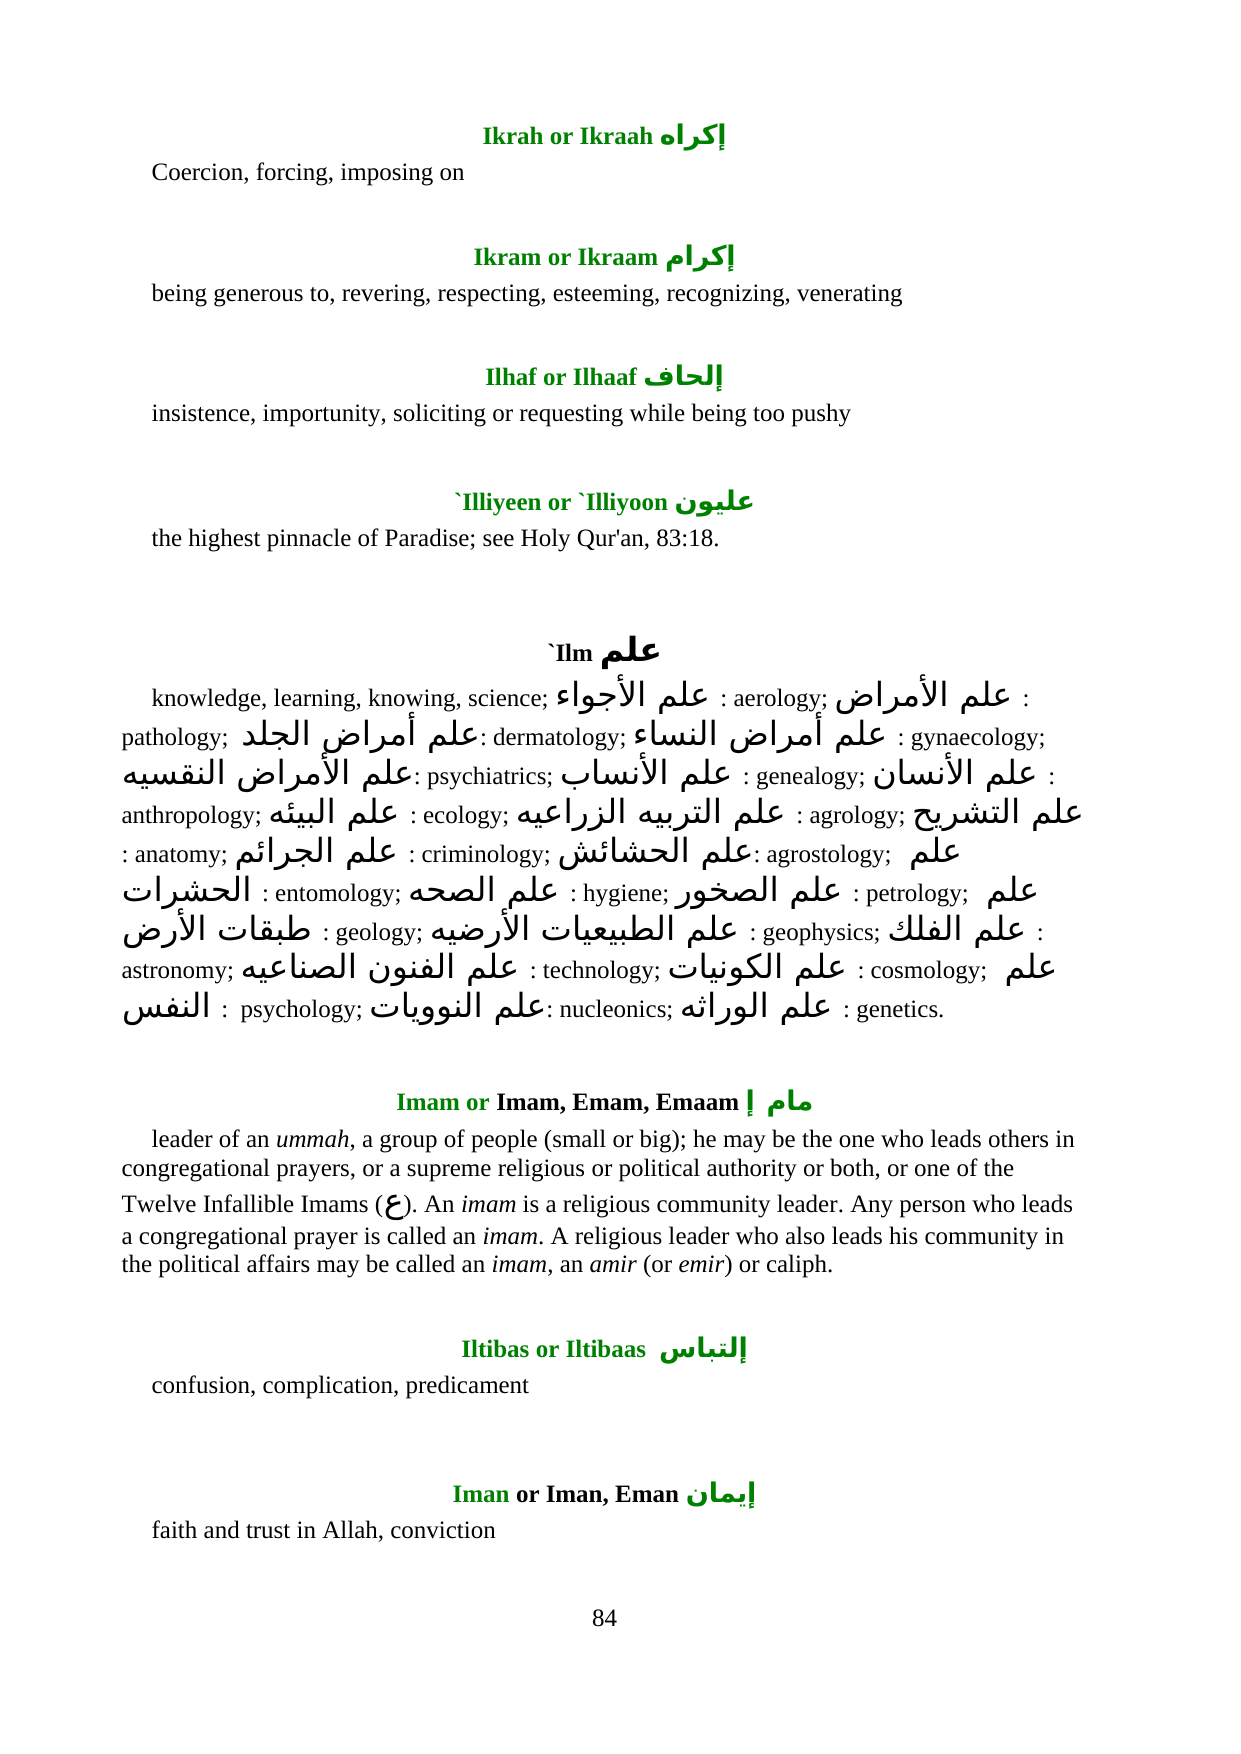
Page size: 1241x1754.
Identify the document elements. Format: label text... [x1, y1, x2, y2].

text knowledge, learning, knowing, science; علم الأجواء : aerology; علم الأمراض : pathology; علم أمراض الجلد: dermatology; علم أمراض النساء : gynaecology; علم الأمراض النقسيه: psychiatrics; علم الأنساب : genealogy; علم الأنسان : anthropology; علم البيئه : ecology; علم التربيه الزراعيه : agrology; علم التشريح : anatomy; علم الجرائم : criminology; علم الحشائش: agrostology; علم الحشرات : entomology; علم الصحه : hygiene; علم الصخور : petrology; علم طبقات الأرض : geology; علم الطبيعيات الأرضيه : geophysics; علم الفلك : astronomy; علم الفنون الصناعيه : technology; علم الكونيات : cosmology; علم النفس : psychology; علم النوويات: nucleonics; علم الوراثه : genetics. [121, 676, 1087, 1026]
text faith and trust in Allah, conviction [121, 1515, 1087, 1544]
text insistence, importunity, soliciting or requesting while being too pushy [121, 398, 1087, 427]
text `Illiyeen or `Illiyoon عليون [121, 485, 1087, 517]
text Ilhaf or Ilhaaf إلحاف [121, 360, 1087, 392]
text leader of an ummah, a group of people (small or big); he may be the one who leads others in congregational prayers, or a supreme religious or political authority or both, or one of the Twelve Infallible Imams (ع). An imam is a religious community leader. Any person who leads a congregational prayer is called an imam. A religious leader who also leads his community in the political affairs may be called an imam, an amir (or emir) or caliph. [121, 1124, 1087, 1278]
text Imam or Imam, Emam, Emaam مام إ [121, 1079, 1087, 1118]
text Ikram or Ikraam إكرام [121, 240, 1087, 272]
text being generous to, revering, respecting, esteeming, recognizing, venerating [121, 278, 1087, 307]
text the highest pinnacle of Paradise; see Holy Qur'an, 83:18. [121, 523, 1087, 552]
text `Ilm علم [121, 631, 1087, 669]
text Iltibas or Iltibaas إلتباس [121, 1332, 1087, 1363]
text Ikrah or Ikraah إكراه [121, 120, 1087, 151]
text confusion, complication, predicament [121, 1370, 1087, 1398]
text Coercion, forcing, imposing on [121, 157, 1087, 186]
text Iman or Iman, Eman إيمان [121, 1477, 1087, 1509]
